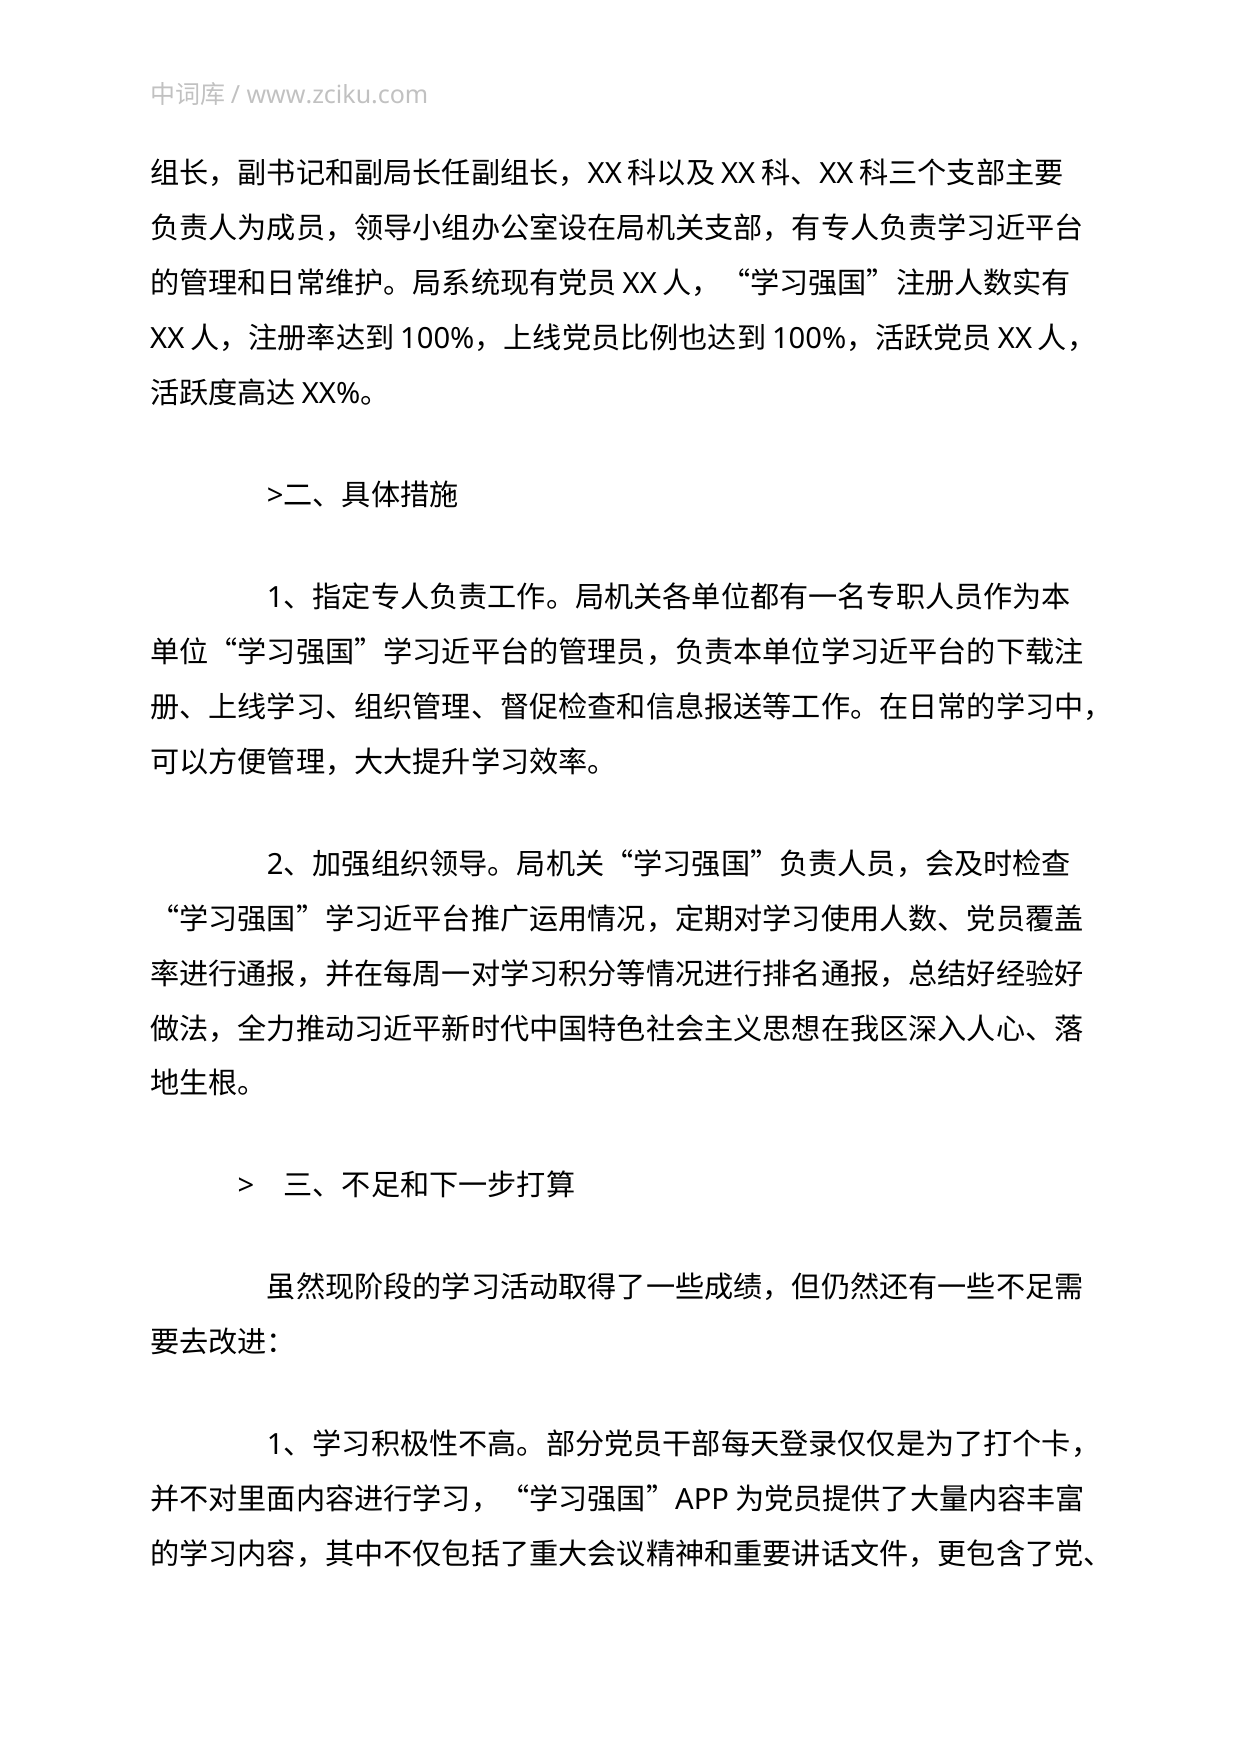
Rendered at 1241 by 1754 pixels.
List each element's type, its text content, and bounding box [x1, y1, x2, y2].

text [150, 1421, 1090, 1573]
text >二、具体措施 [150, 472, 1090, 514]
text 2、加强组织领导。局机关“学习强国”负责人员，会及时检查“学习强国”学习近平台推广运用情况，定期对学习使用人数、党员覆盖率进行通报，并在每周一对学习积分等情况进行排名通报，总结好经验好做法，全力推动习近平新时代中国特色社会主义思想在我区深入人心、落地生根。 [150, 840, 1090, 1102]
text > 三、不足和下一步打算 [150, 1162, 1090, 1204]
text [150, 150, 1090, 412]
text 1、指定专人负责工作。局机关各单位都有一名专职人员作为本单位“学习强国”学习近平台的管理员，负责本单位学习近平台的下载注册、上线学习、组织管理、督促检查和信息报送等工作。在日常的学习中，可以方便管理，大大提升学习效率。 [150, 574, 1090, 781]
text 虽然现阶段的学习活动取得了一些成绩，但仍然还有一些不足需要去改进： [150, 1264, 1090, 1361]
